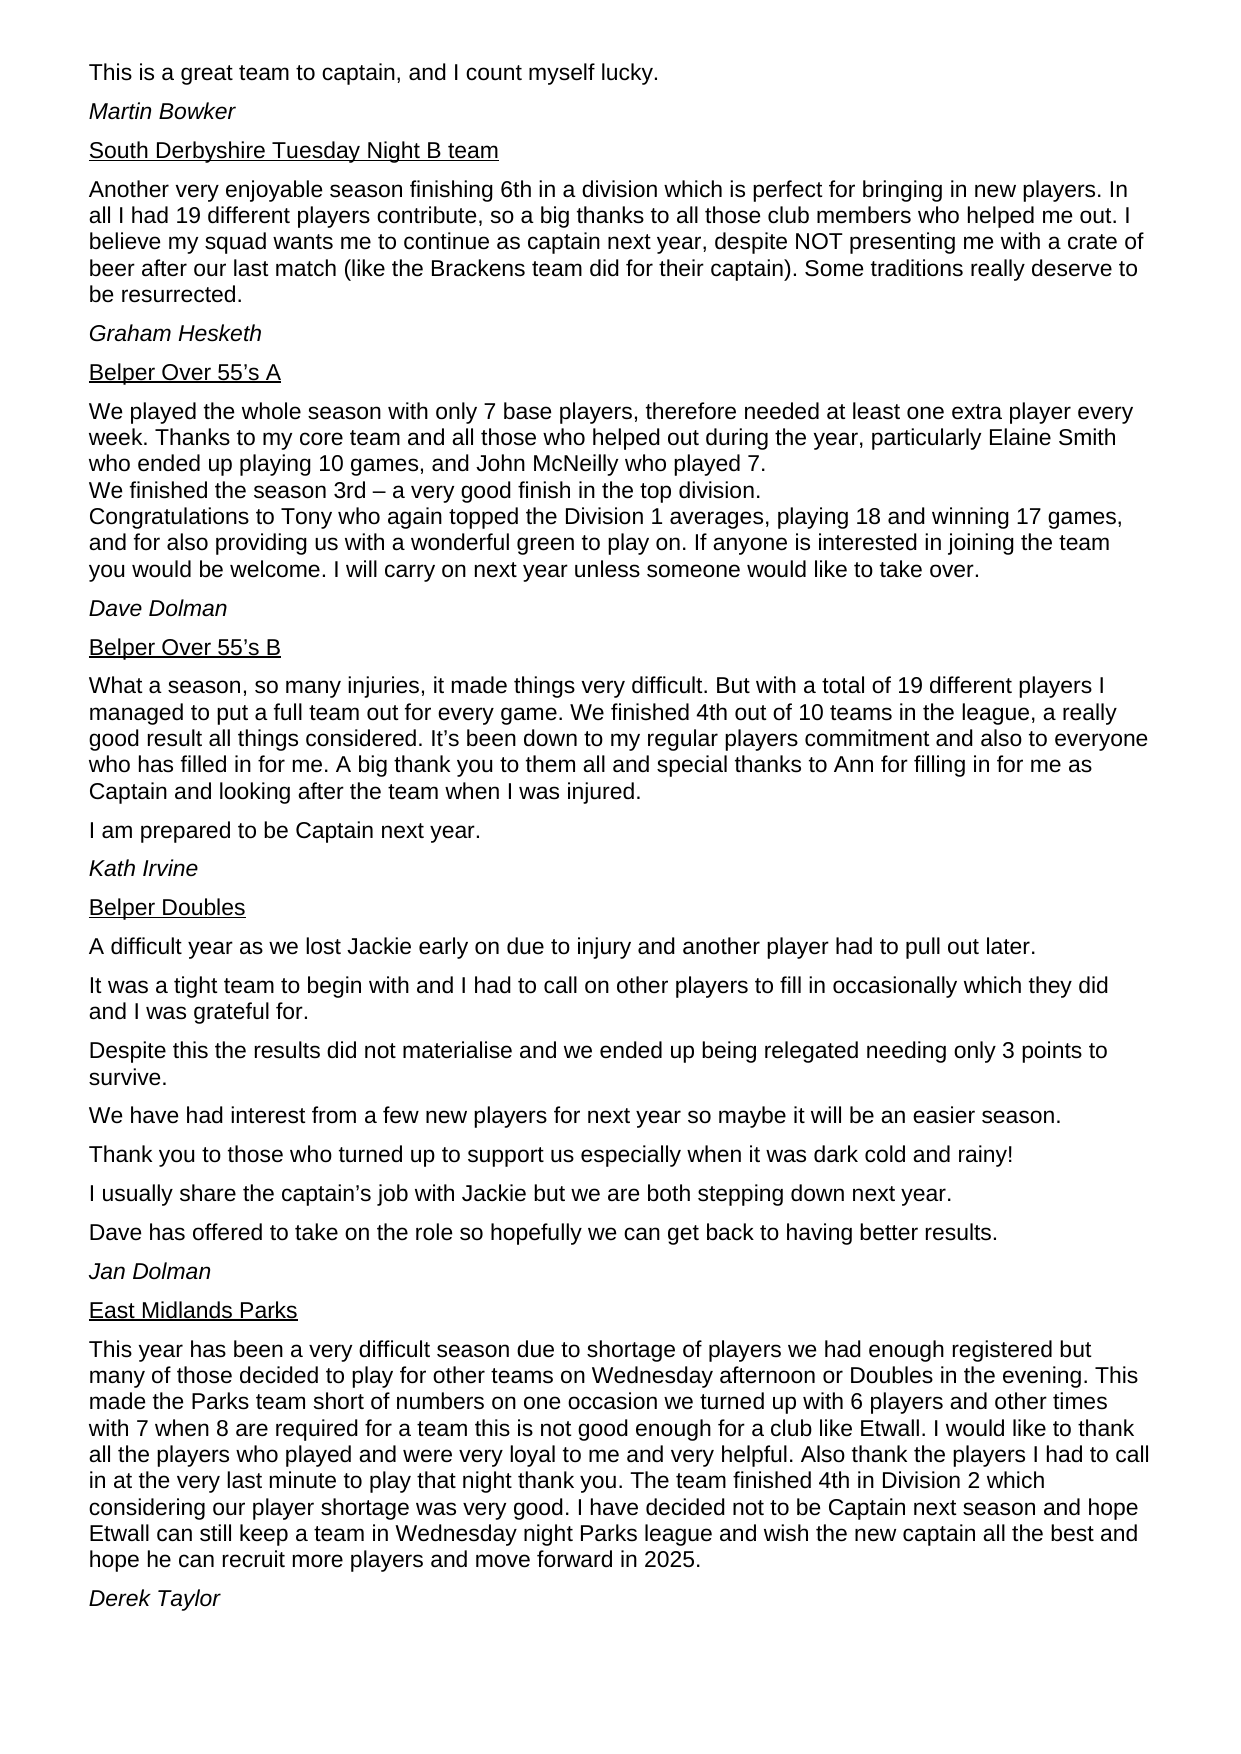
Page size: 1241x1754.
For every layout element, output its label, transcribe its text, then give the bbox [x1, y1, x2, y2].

text We played the whole season with only 7 base players, therefore needed at least one extra player every week. Thanks to my core team and all those who helped out during the year, particularly Elaine Smith who ended up playing 10 games, and John McNeilly who played 7. We finished the season 3rd – a very good finish in the top division. Congratulations to Tony who again topped the Division 1 averages, playing 18 and winning 17 games, and for also providing us with a wonderful green to play on. If anyone is interested in joining the team you would be welcome. I will carry on next year unless someone would like to take over. [89, 398, 1152, 582]
text Jan Dolman [89, 1258, 1152, 1284]
text Derek Taylor [89, 1585, 1152, 1612]
text Despite this the results did not materialise and we ended up being relegated needing only 3 points to survive. [89, 1037, 1152, 1090]
text Belper Doubles [89, 894, 1152, 921]
text Martin Bowker [89, 98, 1152, 124]
text A difficult year as we lost Jackie early on due to injury and another player had to pull out later. [89, 933, 1152, 959]
text Dave has offered to take on the role so hopefully we can get back to having better results. [89, 1219, 1152, 1245]
text Graham Hesketh [89, 320, 1152, 346]
text I usually share the captain’s job with Jackie but we are both stepping down next year. [89, 1180, 1152, 1206]
text Belper Over 55’s B [89, 633, 1152, 660]
text This is a great team to captain, and I count myself lucky. [89, 59, 1152, 85]
text This year has been a very difficult season due to shortage of players we had enough registered but many of those decided to play for other teams on Wednesday afternoon or Doubles in the evening. This made the Parks team short of numbers on one occasion we turned up with 6 players and other times with 7 when 8 are required for a team this is not good enough for a club like Etwall. I would like to thank all the players who played and were very loyal to me and very helpful. Also thank the players I had to call in at the very last minute to play that night thank you. The team finished 4th in Division 2 which considering our player shortage was very good. I have decided not to be Captain next season and hope Etwall can still keep a team in Wednesday night Parks league and wish the new captain all the best and hope he can recruit more players and move forward in 2025. [89, 1336, 1152, 1573]
text Kath Irvine [89, 855, 1152, 882]
text Dave Dolman [89, 594, 1152, 621]
text East Midlands Parks [89, 1297, 1152, 1323]
text What a season, so many injuries, it made things very difficult. But with a total of 19 different players I managed to put a full team out for every game. We finished 4th out of 10 teams in the league, a really good result all things considered. It’s been down to my regular players commitment and also to everyone who has filled in for me. A big thank you to them all and special thanks to Ann for filling in for me as Captain and looking after the team when I was injured. [89, 672, 1152, 804]
text We have had interest from a few new players for next year so maybe it will be an easier season. [89, 1102, 1152, 1129]
text South Derbyshire Tuesday Night B team [89, 137, 1152, 163]
text Another very enjoyable season finishing 6th in a division which is perfect for bringing in new players. In all I had 19 different players contribute, so a big thanks to all those club members who helped me out. I believe my squad wants me to continue as captain next year, despite NOT presenting me with a crate of beer after our last match (like the Brackens team did for their captain). Some traditions really deserve to be resurrected. [89, 176, 1152, 307]
text It was a tight team to begin with and I had to call on other players to fill in occasionally which they did and I was grateful for. [89, 972, 1152, 1025]
text I am prepared to be Captain next year. [89, 817, 1152, 843]
text Belper Over 55’s A [89, 359, 1152, 385]
text Thank you to those who turned up to support us especially when it was dark cold and rainy! [89, 1141, 1152, 1168]
